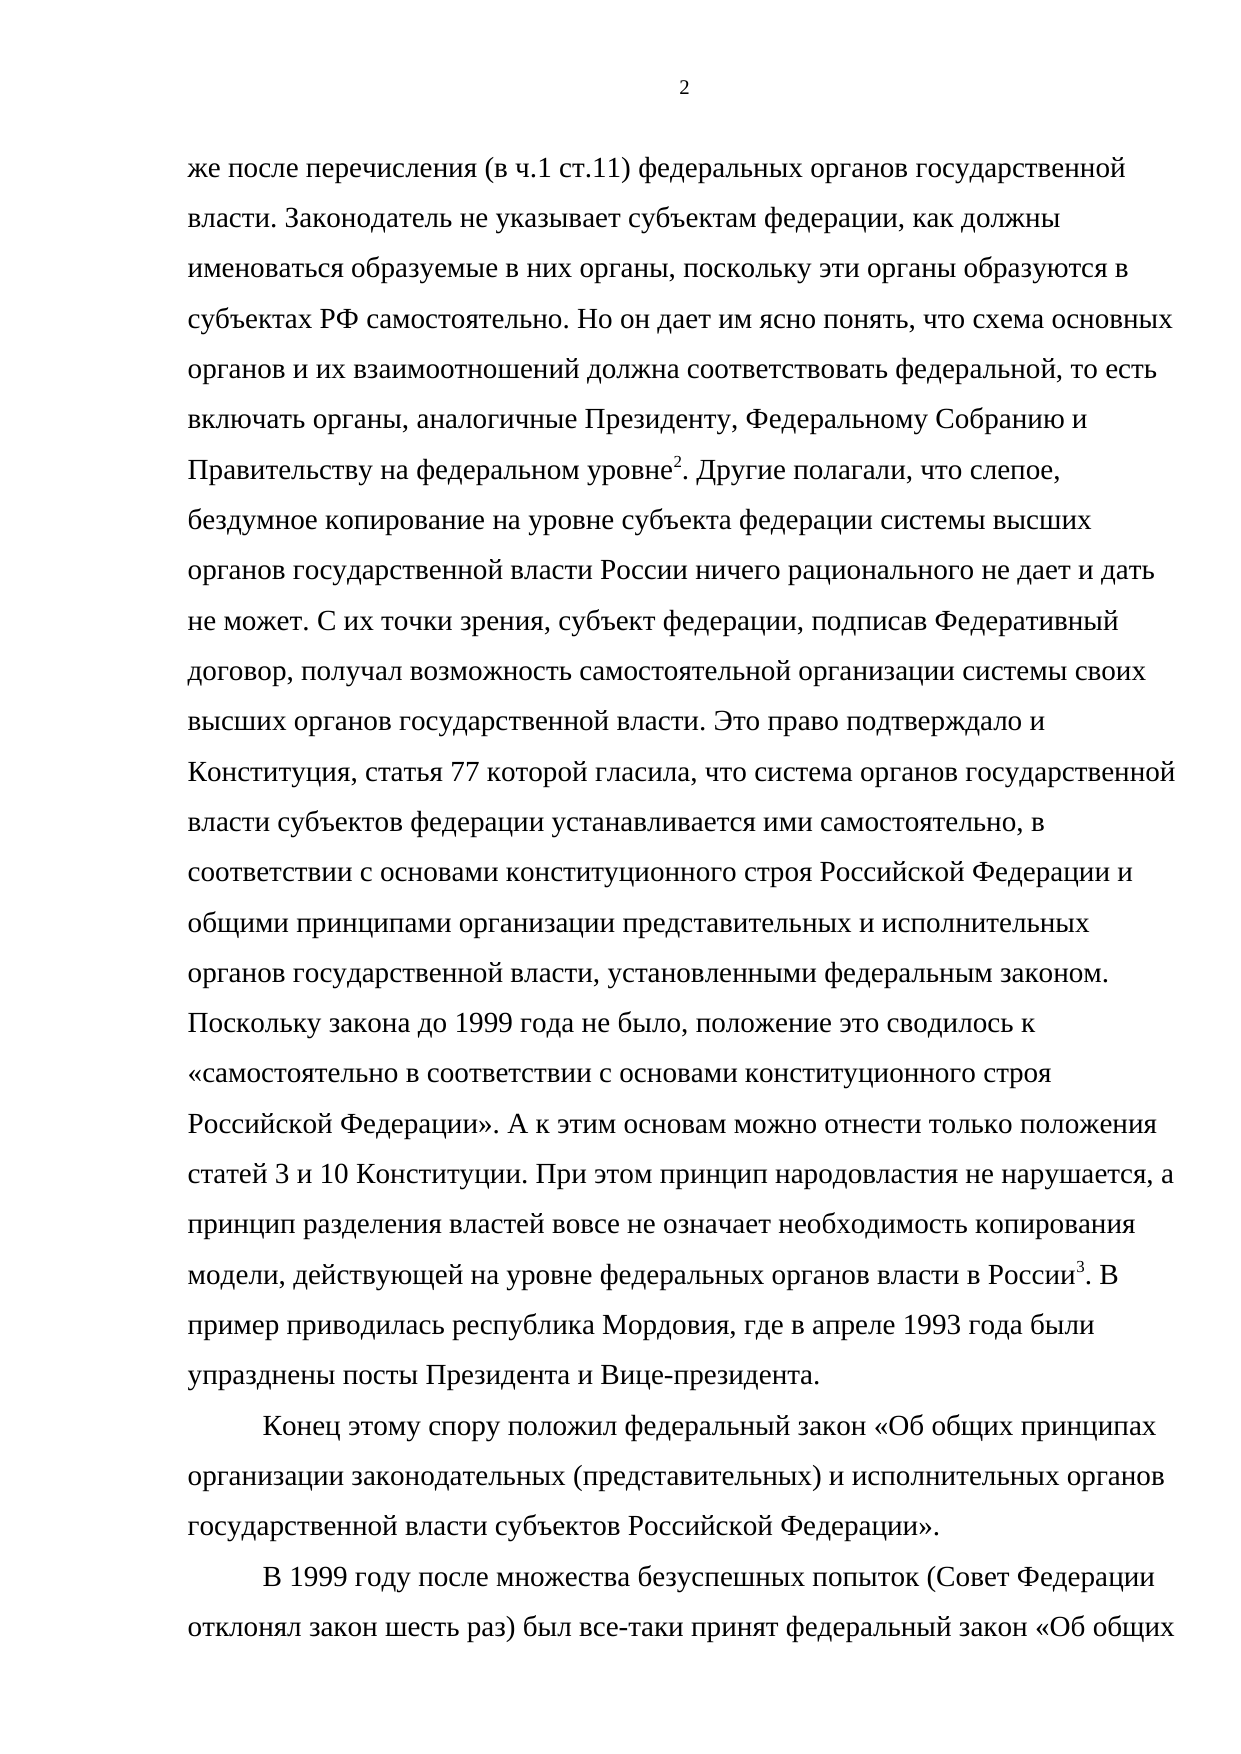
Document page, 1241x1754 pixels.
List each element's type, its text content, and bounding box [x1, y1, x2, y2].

text Конец этому спору положил федеральный закон «Об общих принципах организации законодательных (представительных) и исполнительных органов государственной власти субъектов Российской Федерации». [187, 1408, 1181, 1542]
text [187, 1559, 1181, 1643]
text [187, 150, 1181, 1391]
